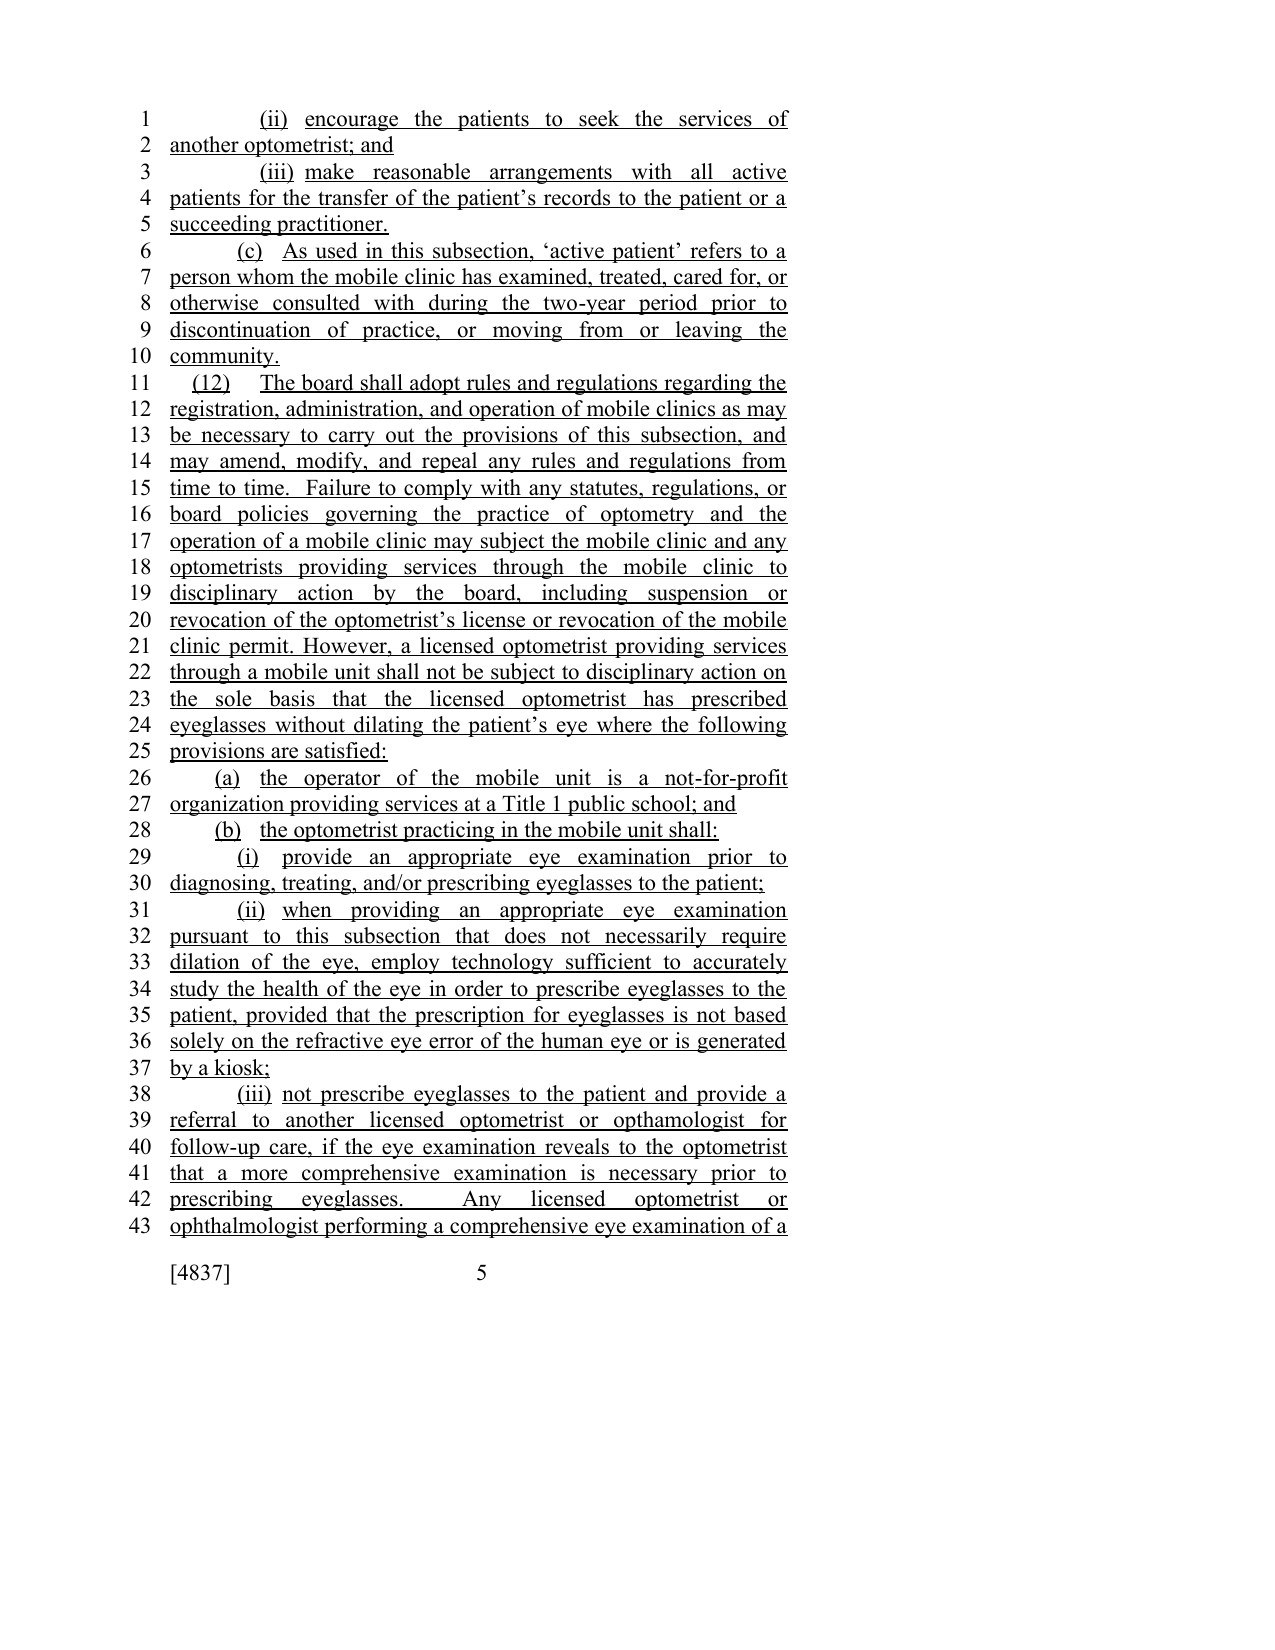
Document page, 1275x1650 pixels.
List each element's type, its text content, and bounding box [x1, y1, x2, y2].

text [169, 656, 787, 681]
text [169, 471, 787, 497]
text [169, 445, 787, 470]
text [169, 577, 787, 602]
text (iii) make reasonable arrangements with all active patients for the transfer of the patient’s records to the patient or a succeeding practitioner. [169, 158, 787, 207]
text (b) the optometrist practicing in the mobile unit shall: [169, 817, 787, 843]
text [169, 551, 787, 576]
text (c) As used in this subsection, ‘active patient’ refers to a person whom the mobile clinic has examined, treated, cared for, or otherwise consulted with during the two-year period prior to discontinuation of practice, or moving from or leaving the community. [169, 313, 787, 339]
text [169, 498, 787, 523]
text (iii) make reasonable arrangements with all active patients for the transfer of the patient’s records to the patient or a succeeding practitioner. [169, 208, 787, 237]
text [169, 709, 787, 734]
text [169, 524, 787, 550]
text (a) the operator of the mobile unit is a not-for-profit organization providing services at a Title 1 public school; and [169, 764, 787, 817]
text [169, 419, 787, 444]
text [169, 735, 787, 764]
text (ii) encourage the patients to seek the services of another optometrist; and [169, 105, 787, 158]
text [169, 1210, 787, 1235]
text (i) provide an appropriate eye examination prior to diagnosing, treating, and/or prescribing eyeglasses to the patient; [169, 843, 787, 896]
text (c) As used in this subsection, ‘active patient’ refers to a person whom the mobile clinic has examined, treated, cared for, or otherwise consulted with during the two-year period prior to discontinuation of practice, or moving from or leaving the community. [169, 340, 787, 368]
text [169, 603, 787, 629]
text (ii) when providing an appropriate eye examination pursuant to this subsection that does not necessarily require dilation of the eye, employ technology sufficient to accurately study the health of the eye in order to prescribe eyeglasses to the patient, provided that the prescription for eyeglasses is not based solely on the refractive eye error of the human eye or is generated by a kiosk; [169, 896, 787, 945]
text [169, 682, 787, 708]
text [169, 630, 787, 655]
text (c) As used in this subsection, ‘active patient’ refers to a person whom the mobile clinic has examined, treated, cared for, or otherwise consulted with during the two-year period prior to discontinuation of practice, or moving from or leaving the community. [169, 237, 787, 286]
